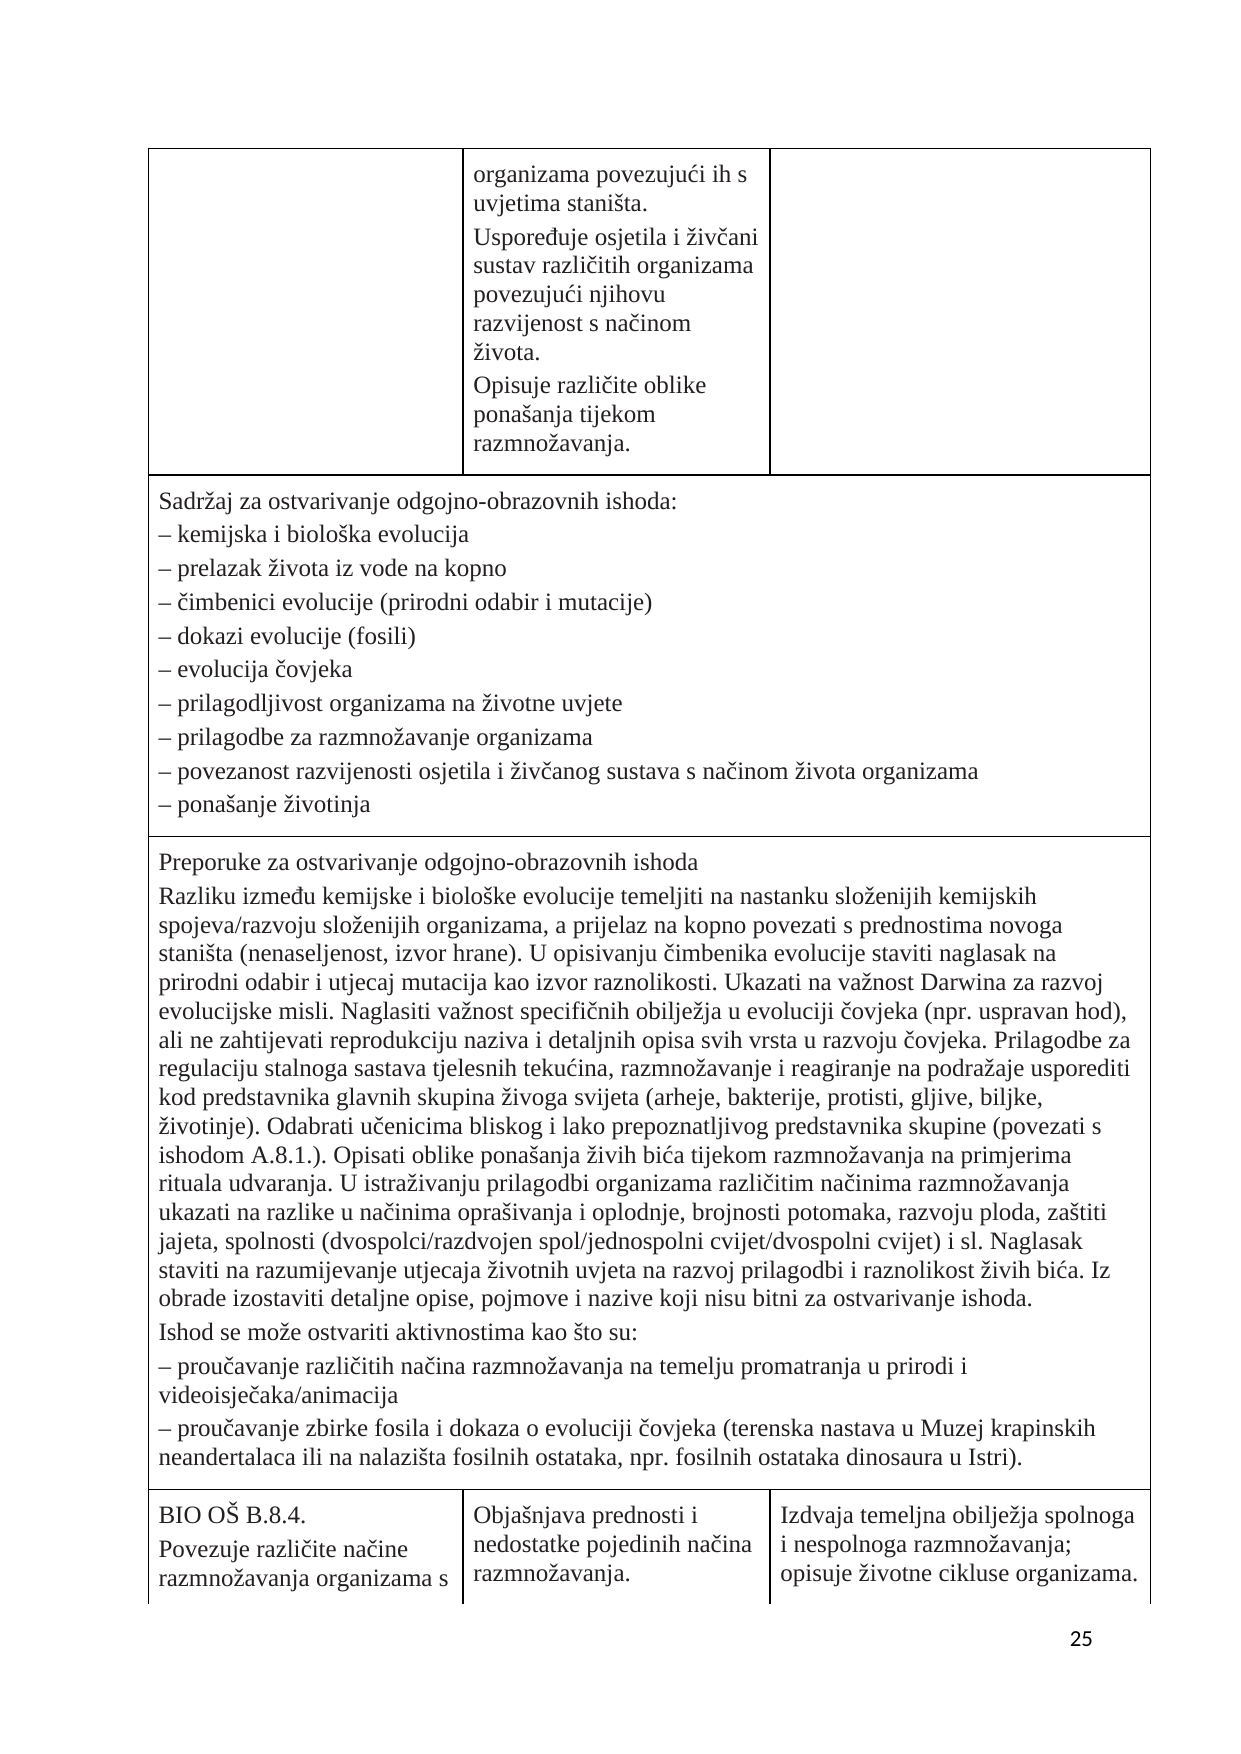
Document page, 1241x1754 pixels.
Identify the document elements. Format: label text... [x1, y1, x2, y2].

table_cell Preporuke za ostvarivanje odgojno-obrazovnih ishoda Razliku između kemijske i biološke evolucije temeljiti na nastanku složenijih kemijskih spojeva/razvoju složenijih organizama, a prijelaz na kopno povezati s prednostima novoga staništa (nenaseljenost, izvor hrane). U opisivanju čimbenika evolucije staviti naglasak na prirodni odabir i utjecaj mutacija kao izvor raznolikosti. Ukazati na važnost Darwina za razvoj evolucijske misli. Naglasiti važnost specifičnih obilježja u evoluciji čovjeka (npr. uspravan hod), ali ne zahtijevati reprodukciju naziva i detaljnih opisa svih vrsta u razvoju čovjeka. Prilagodbe za regulaciju stalnoga sastava tjelesnih tekućina, razmnožavanje i reagiranje na podražaje usporediti kod predstavnika glavnih skupina živoga svijeta (arheje, bakterije, protisti, gljive, biljke, životinje). Odabrati učenicima bliskog i lako prepoznatljivog predstavnika skupine (povezati s ishodom A.8.1.). Opisati oblike ponašanja živih bića tijekom razmnožavanja na primjerima rituala udvaranja. U istraživanju prilagodbi organizama različitim načinima razmnožavanja ukazati na razlike u načinima oprašivanja i oplodnje, brojnosti potomaka, razvoju ploda, zaštiti jajeta, spolnosti (dvospolci/razdvojen spol/jednospolni cvijet/dvospolni cvijet) i sl. Naglasak staviti na razumijevanje utjecaja životnih uvjeta na razvoj prilagodbi i raznolikost živih bića. Iz obrade izostaviti detaljne opise, pojmove i nazive koji nisu bitni za ostvarivanje ishoda. Ishod se može ostvariti aktivnostima kao što su: – proučavanje različitih načina razmnožavanja na temelju promatranja u prirodi i videoisječaka/animacija – proučavanje zbirke fosila i dokaza o evoluciji čovjeka (terenska nastava u Muzej krapinskih neandertalaca ili na nalazišta fosilnih ostataka, npr. fosilnih ostataka dinosaura u Istri). [149, 837, 1150, 1488]
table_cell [464, 1490, 769, 1604]
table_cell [771, 1490, 1150, 1604]
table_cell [149, 1490, 462, 1604]
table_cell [464, 149, 769, 474]
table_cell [771, 149, 1150, 474]
table_cell Sadržaj za ostvarivanje odgojno-obrazovnih ishoda: – kemijska i biološka evolucija – prelazak života iz vode na kopno – čimbenici evolucije (prirodni odabir i mutacije) – dokazi evolucije (fosili) – evolucija čovjeka – prilagodljivost organizama na životne uvjete – prilagodbe za razmnožavanje organizama – povezanost razvijenosti osjetila i živčanog sustava s načinom života organizama – ponašanje životinja [149, 476, 1150, 836]
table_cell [149, 149, 462, 474]
